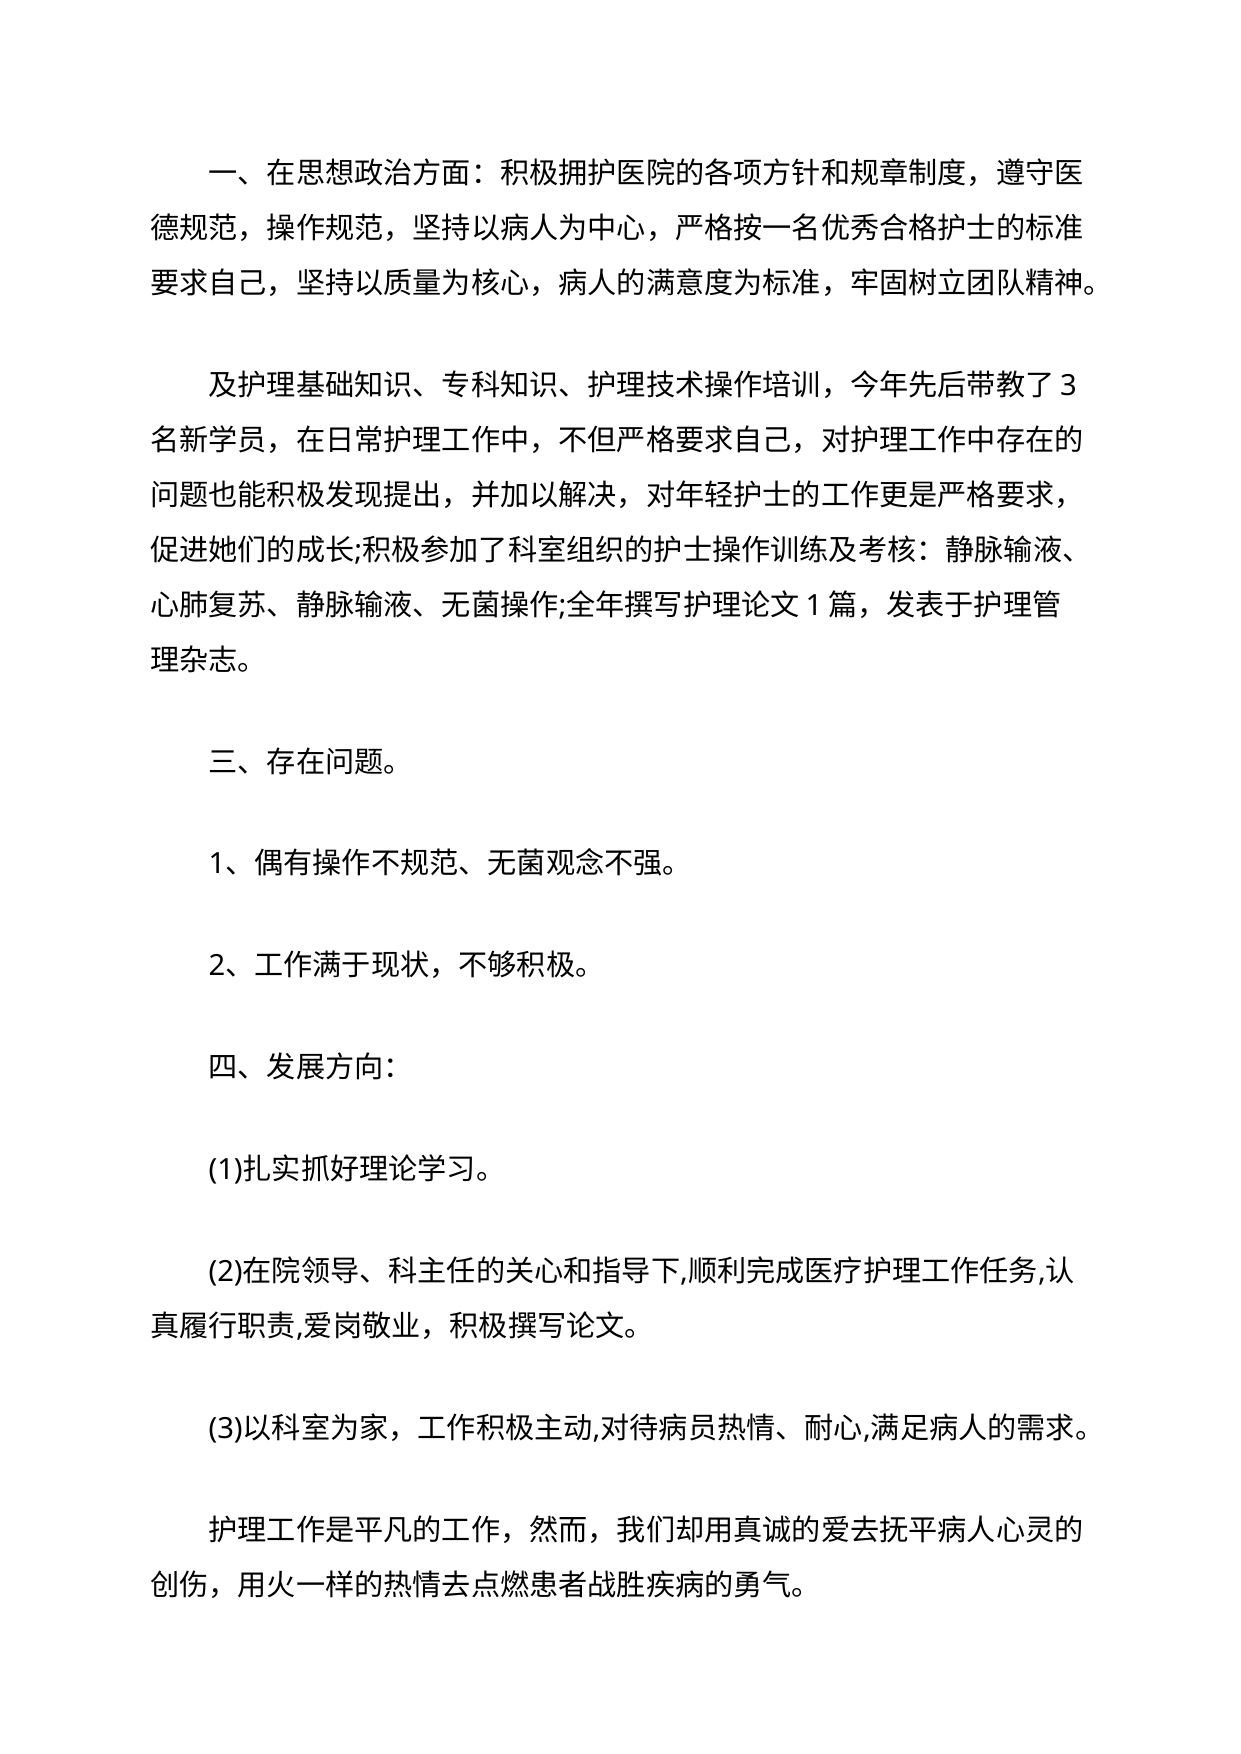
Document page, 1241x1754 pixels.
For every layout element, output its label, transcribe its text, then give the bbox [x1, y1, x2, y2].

text (2)在院领导、科主任的关心和指导下,顺利完成医疗护理工作任务,认真履行职责,爱岗敬业，积极撰写论文。 [150, 1248, 1090, 1345]
text 1、偶有操作不规范、无菌观念不强。 [150, 840, 1090, 882]
text 2、工作满于现状，不够积极。 [150, 942, 1090, 984]
text 四、发展方向： [150, 1044, 1090, 1086]
text 护理工作是平凡的工作，然而，我们却用真诚的爱去抚平病人心灵的创伤，用火一样的热情去点燃患者战胜疾病的勇气。 [150, 1507, 1090, 1604]
text 三、存在问题。 [150, 738, 1090, 780]
text (1)扎实抓好理论学习。 [150, 1146, 1090, 1188]
text 一、在思想政治方面：积极拥护医院的各项方针和规章制度，遵守医德规范，操作规范，坚持以病人为中心，严格按一名优秀合格护士的标准要求自己，坚持以质量为核心，病人的满意度为标准，牢固树立团队精神。 [150, 150, 1090, 302]
text (3)以科室为家，工作积极主动,对待病员热情、耐心,满足病人的需求。 [150, 1404, 1090, 1447]
text 及护理基础知识、专科知识、护理技术操作培训，今年先后带教了3名新学员，在日常护理工作中，不但严格要求自己，对护理工作中存在的问题也能积极发现提出，并加以解决，对年轻护士的工作更是严格要求，促进她们的成长;积极参加了科室组织的护士操作训练及考核：静脉输液、心肺复苏、静脉输液、无菌操作;全年撰写护理论文1篇，发表于护理管理杂志。 [150, 362, 1090, 679]
